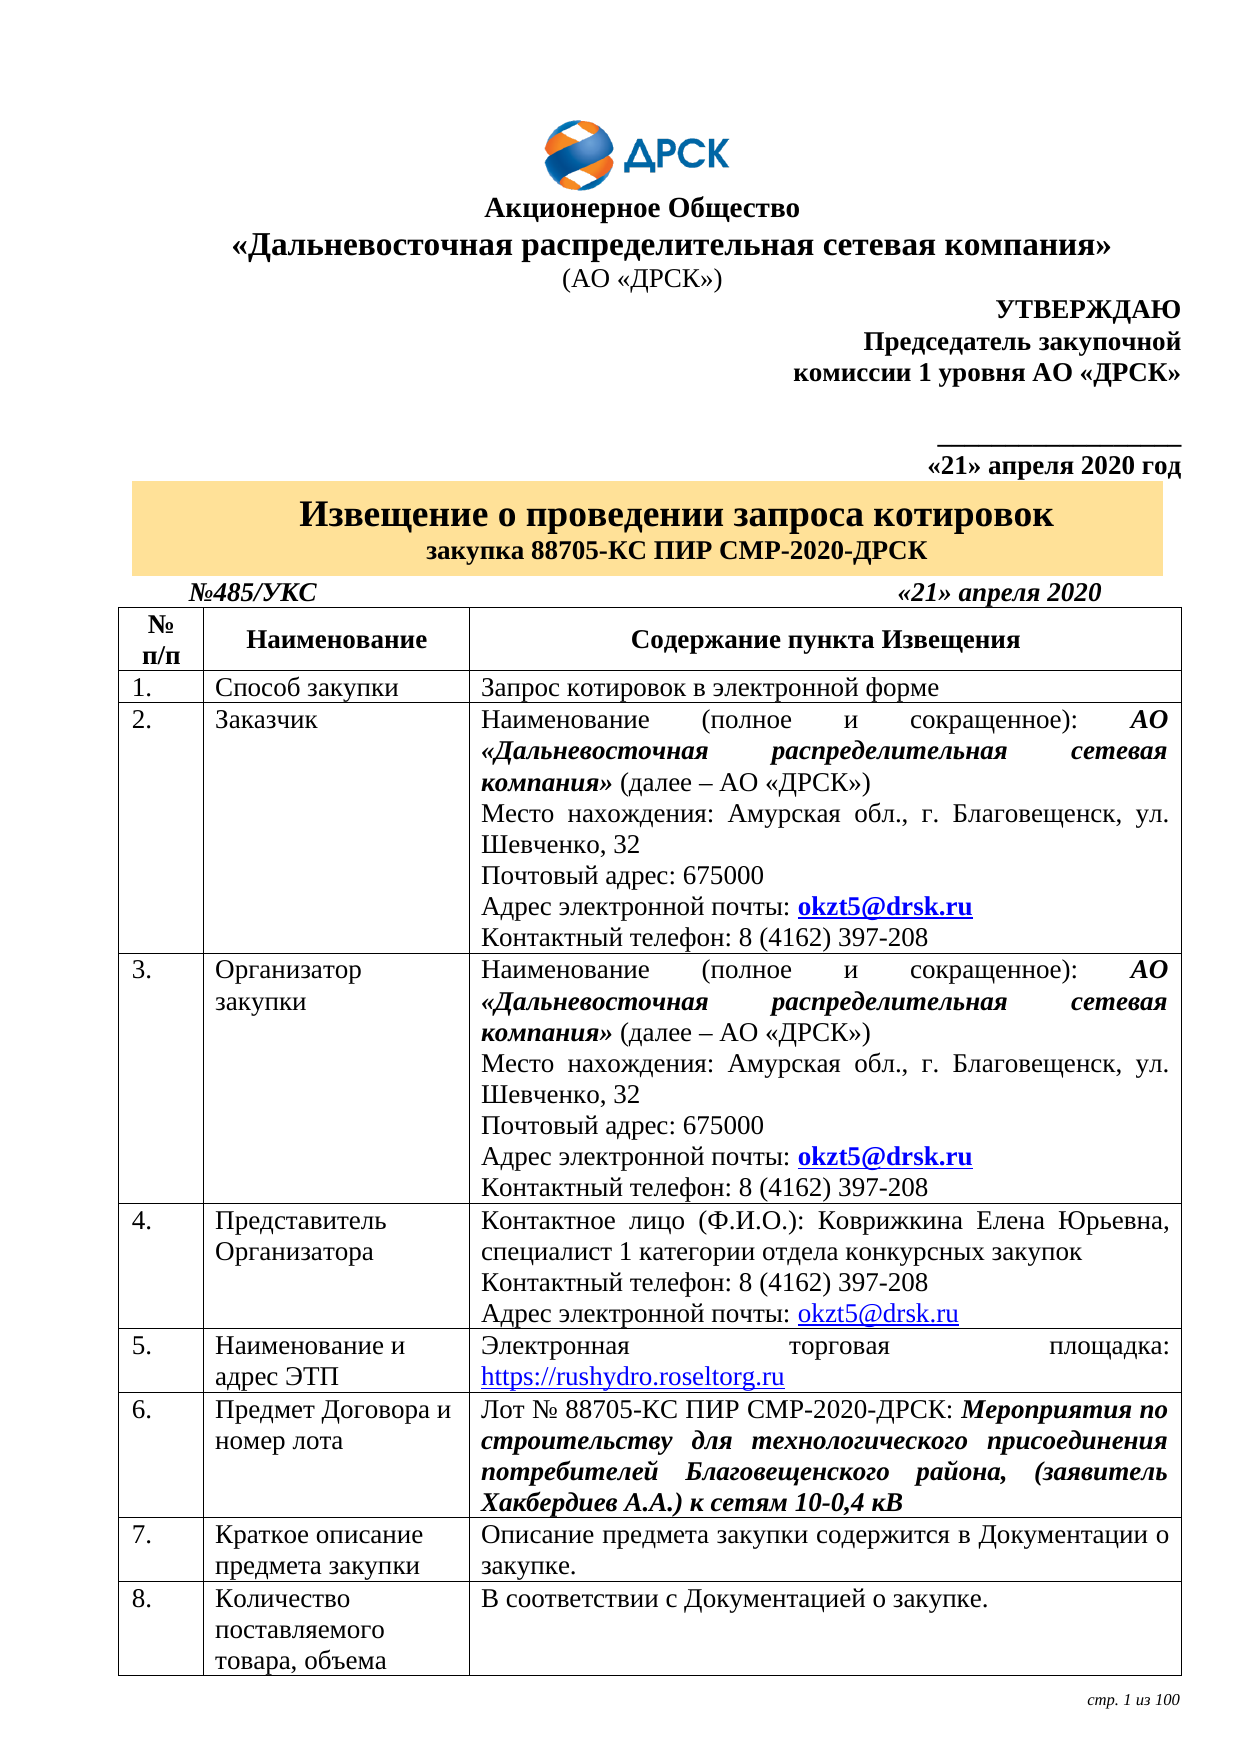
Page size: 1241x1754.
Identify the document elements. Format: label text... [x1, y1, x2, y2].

text Акционерное Общество [118, 191, 1166, 224]
table_cell Предмет Договора и номер лота [204, 1393, 469, 1517]
table_header № п/п [119, 608, 203, 670]
table_cell [119, 954, 203, 1203]
table_cell Краткое описание предмета закупки [204, 1518, 469, 1581]
table_cell [119, 1393, 203, 1517]
text Председатель закупочной [575, 325, 1181, 356]
table_cell Способ закупки [204, 671, 469, 702]
table_header №485/УКС [118, 576, 617, 607]
table_cell [119, 1204, 203, 1328]
text комиссии 1 уровня АО «ДРСК» [575, 356, 1181, 387]
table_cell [204, 1582, 469, 1675]
table_cell [119, 1329, 203, 1392]
table_cell Наименование (полное и сокращенное): АО «Дальневосточная распределительная сетевая компания» (далее – АО «ДРСК») Место нахождения: Амурская обл., г. Благовещенск, ул. Шевченко, 32 Почтовый адрес: 675000 Адрес электронной почты: okzt5@drsk.ru Контактный телефон: 8 (4162) 397-208 [470, 954, 1181, 1203]
table_header Содержание пункта Извещения [470, 608, 1181, 670]
table_cell Электронная торговая площадка: https://rushydro.roseltorg.ru [470, 1329, 1181, 1392]
table_cell Контактное лицо (Ф.И.О.): Коврижкина Елена Юрьевна, специалист 1 категории отдела конкурсных закупок Контактный телефон: 8 (4162) 397-208 Адрес электронной почты: okzt5@drsk.ru [470, 1204, 1181, 1328]
table_cell Запрос котировок в электронной форме [470, 671, 1181, 702]
table_cell Лот № 88705-КС ПИР СМР-2020-ДРСК: Мероприятия по строительству для технологического присоединения потребителей Благовещенского района, (заявитель Хакбердиев А.А.) к сетям 10-0,4 кВ [470, 1393, 1181, 1517]
table_cell Представитель Организатора [204, 1204, 469, 1328]
table_cell Наименование и адрес ЭТП [204, 1329, 469, 1392]
table_header «21» апреля 2020 [617, 576, 1115, 607]
table_cell Описание предмета закупки содержится в Документации о закупке. [470, 1518, 1181, 1581]
picture [541, 118, 743, 191]
text «Дальневосточная распределительная сетевая компания» [118, 224, 1166, 262]
table_cell [119, 703, 203, 952]
text «21» апреля 2020 год [118, 449, 1181, 481]
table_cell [470, 1582, 1181, 1675]
table_cell Наименование (полное и сокращенное): АО «Дальневосточная распределительная сетевая компания» (далее – АО «ДРСК») Место нахождения: Амурская обл., г. Благовещенск, ул. Шевченко, 32 Почтовый адрес: 675000 Адрес электронной почты: okzt5@drsk.ru Контактный телефон: 8 (4162) 397-208 [470, 703, 1181, 952]
table_cell [119, 1582, 203, 1675]
table_header Извещение о проведении запроса котировок закупка 88705-КС ПИР СМР-2020-ДРСК [132, 481, 1163, 576]
table_cell [119, 1518, 203, 1581]
text УТВЕРЖДАЮ [604, 294, 1181, 325]
table_cell Организатор закупки [204, 954, 469, 1203]
text __________________ [575, 418, 1181, 449]
table_cell Заказчик [204, 703, 469, 952]
table_cell [119, 671, 203, 702]
table_header Наименование [204, 608, 469, 670]
text (АО «ДРСК») [118, 262, 1166, 294]
